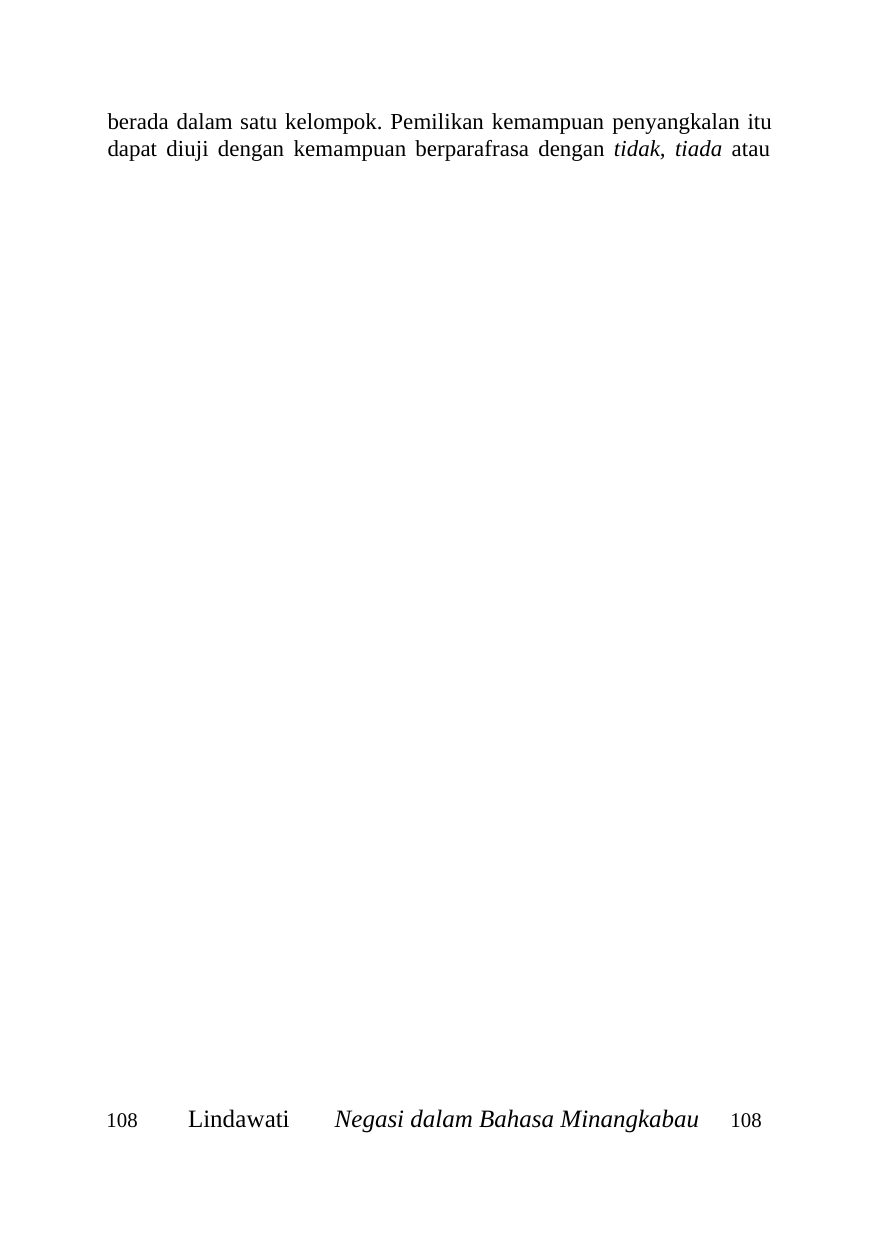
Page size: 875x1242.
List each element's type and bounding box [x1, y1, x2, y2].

text [107, 108, 772, 161]
